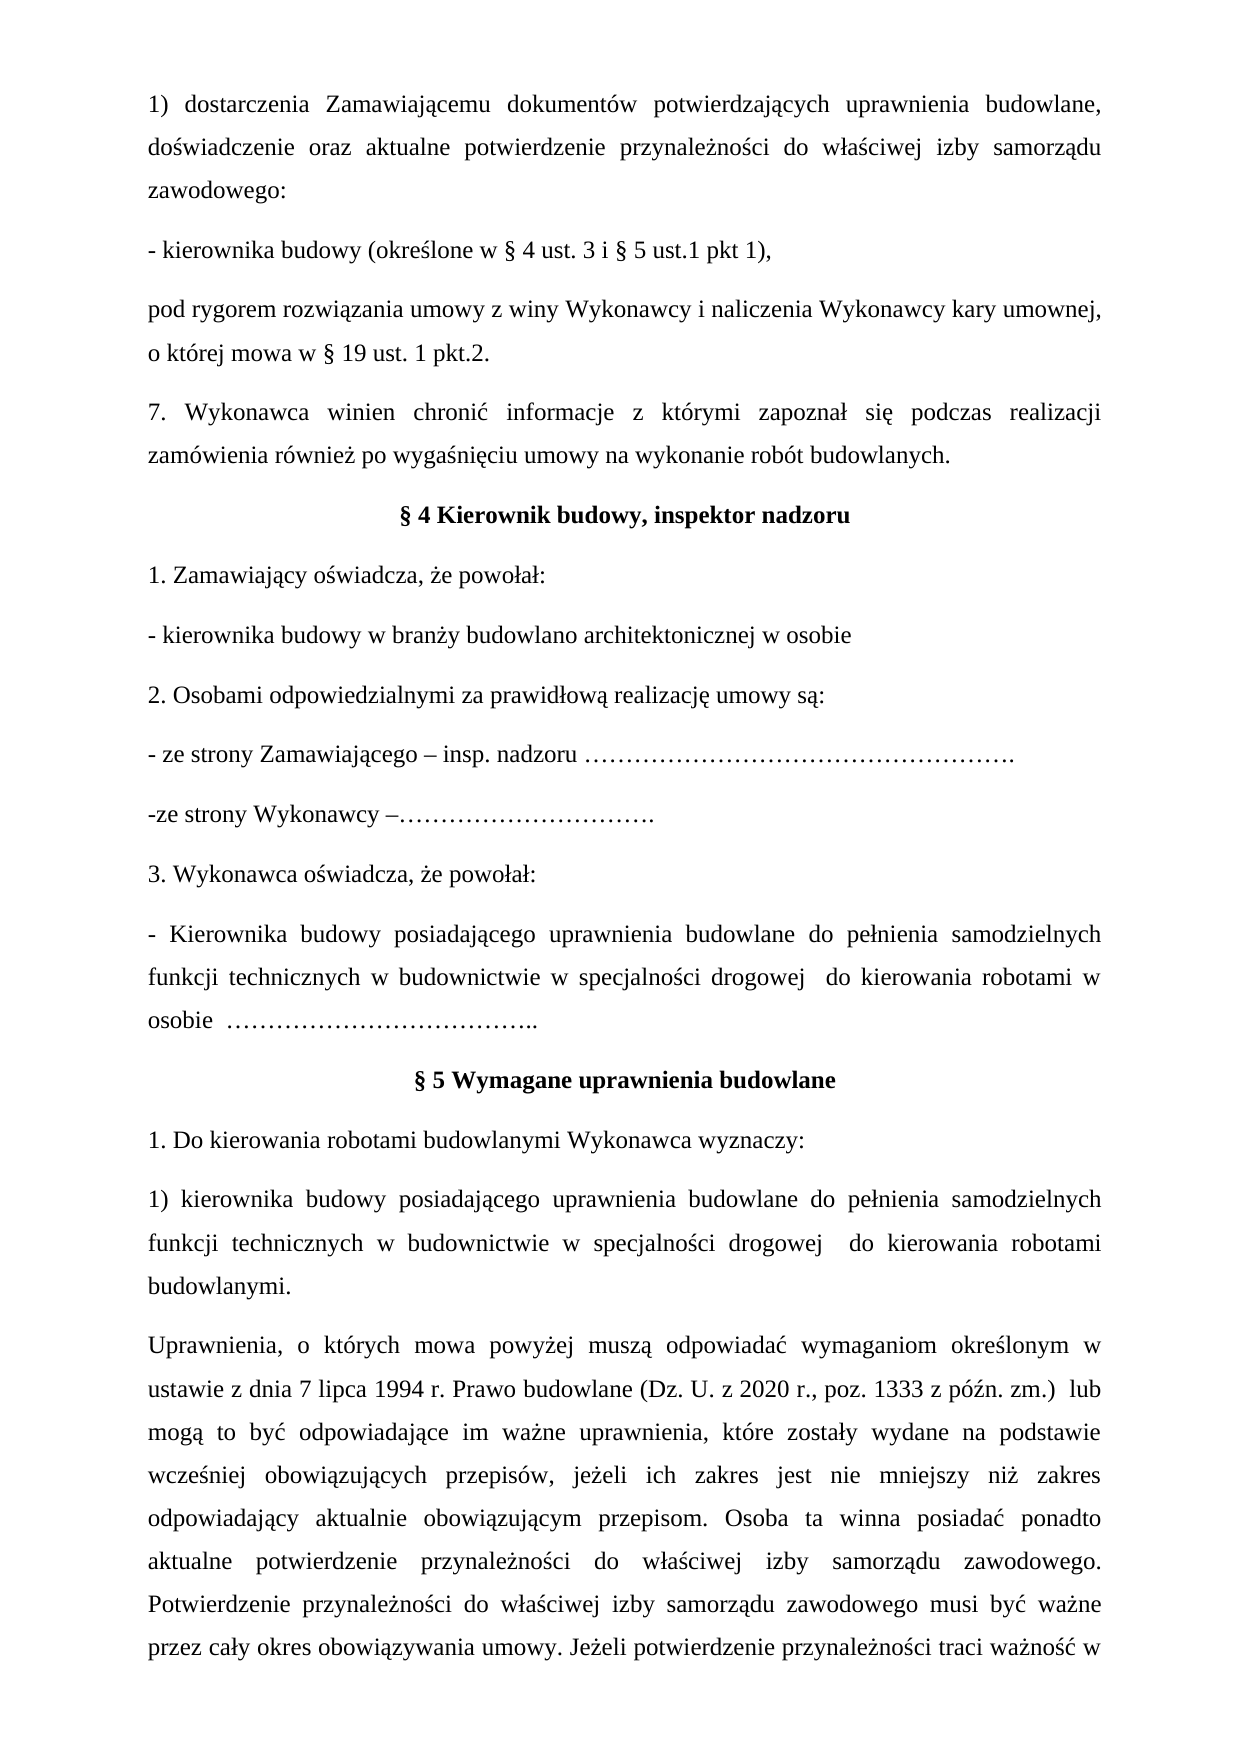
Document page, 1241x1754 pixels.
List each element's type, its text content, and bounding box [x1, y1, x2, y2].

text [148, 1331, 1102, 1661]
text 2. Osobami odpowiedzialnymi za prawidłową realizację umowy są: [148, 680, 1102, 708]
text 1. Zamawiający oświadcza, że powołał: [148, 560, 1102, 589]
text § 5 Wymagane uprawnienia budowlane [148, 1065, 1102, 1094]
text 3. Wykonawca oświadcza, że powołał: [148, 859, 1102, 888]
text 1. Do kierowania robotami budowlanymi Wykonawca wyznaczy: [148, 1125, 1102, 1153]
text 1) dostarczenia Zamawiającemu dokumentów potwierdzających uprawnienia budowlane, doświadczenie oraz aktualne potwierdzenie przynależności do właściwej izby samorządu zawodowego: [148, 89, 1102, 204]
text 1) kierownika budowy posiadającego uprawnienia budowlane do pełnienia samodzielnych funkcji technicznych w budownictwie w specjalności drogowej do kierowania robotami budowlanymi. [148, 1184, 1102, 1299]
text - ze strony Zamawiającego – insp. nadzoru ……………………………………………. [148, 739, 1102, 768]
text - kierownika budowy (określone w § 4 ust. 3 i § 5 ust.1 pkt 1), [148, 235, 1102, 263]
text - Kierownika budowy posiadającego uprawnienia budowlane do pełnienia samodzielnych funkcji technicznych w budownictwie w specjalności drogowej do kierowania robotami w osobie ……………………………….. [148, 919, 1102, 1034]
text 7. Wykonawca winien chronić informacje z którymi zapoznał się podczas realizacji zamówienia również po wygaśnięciu umowy na wykonanie robót budowlanych. [148, 397, 1102, 469]
text -ze strony Wykonawcy –…………………………. [148, 799, 1102, 828]
text § 4 Kierownik budowy, inspektor nadzoru [148, 500, 1102, 529]
text pod rygorem rozwiązania umowy z winy Wykonawcy i naliczenia Wykonawcy kary umownej, o której mowa w § 19 ust. 1 pkt.2. [148, 294, 1102, 366]
text - kierownika budowy w branży budowlano architektonicznej w osobie [148, 620, 1102, 649]
